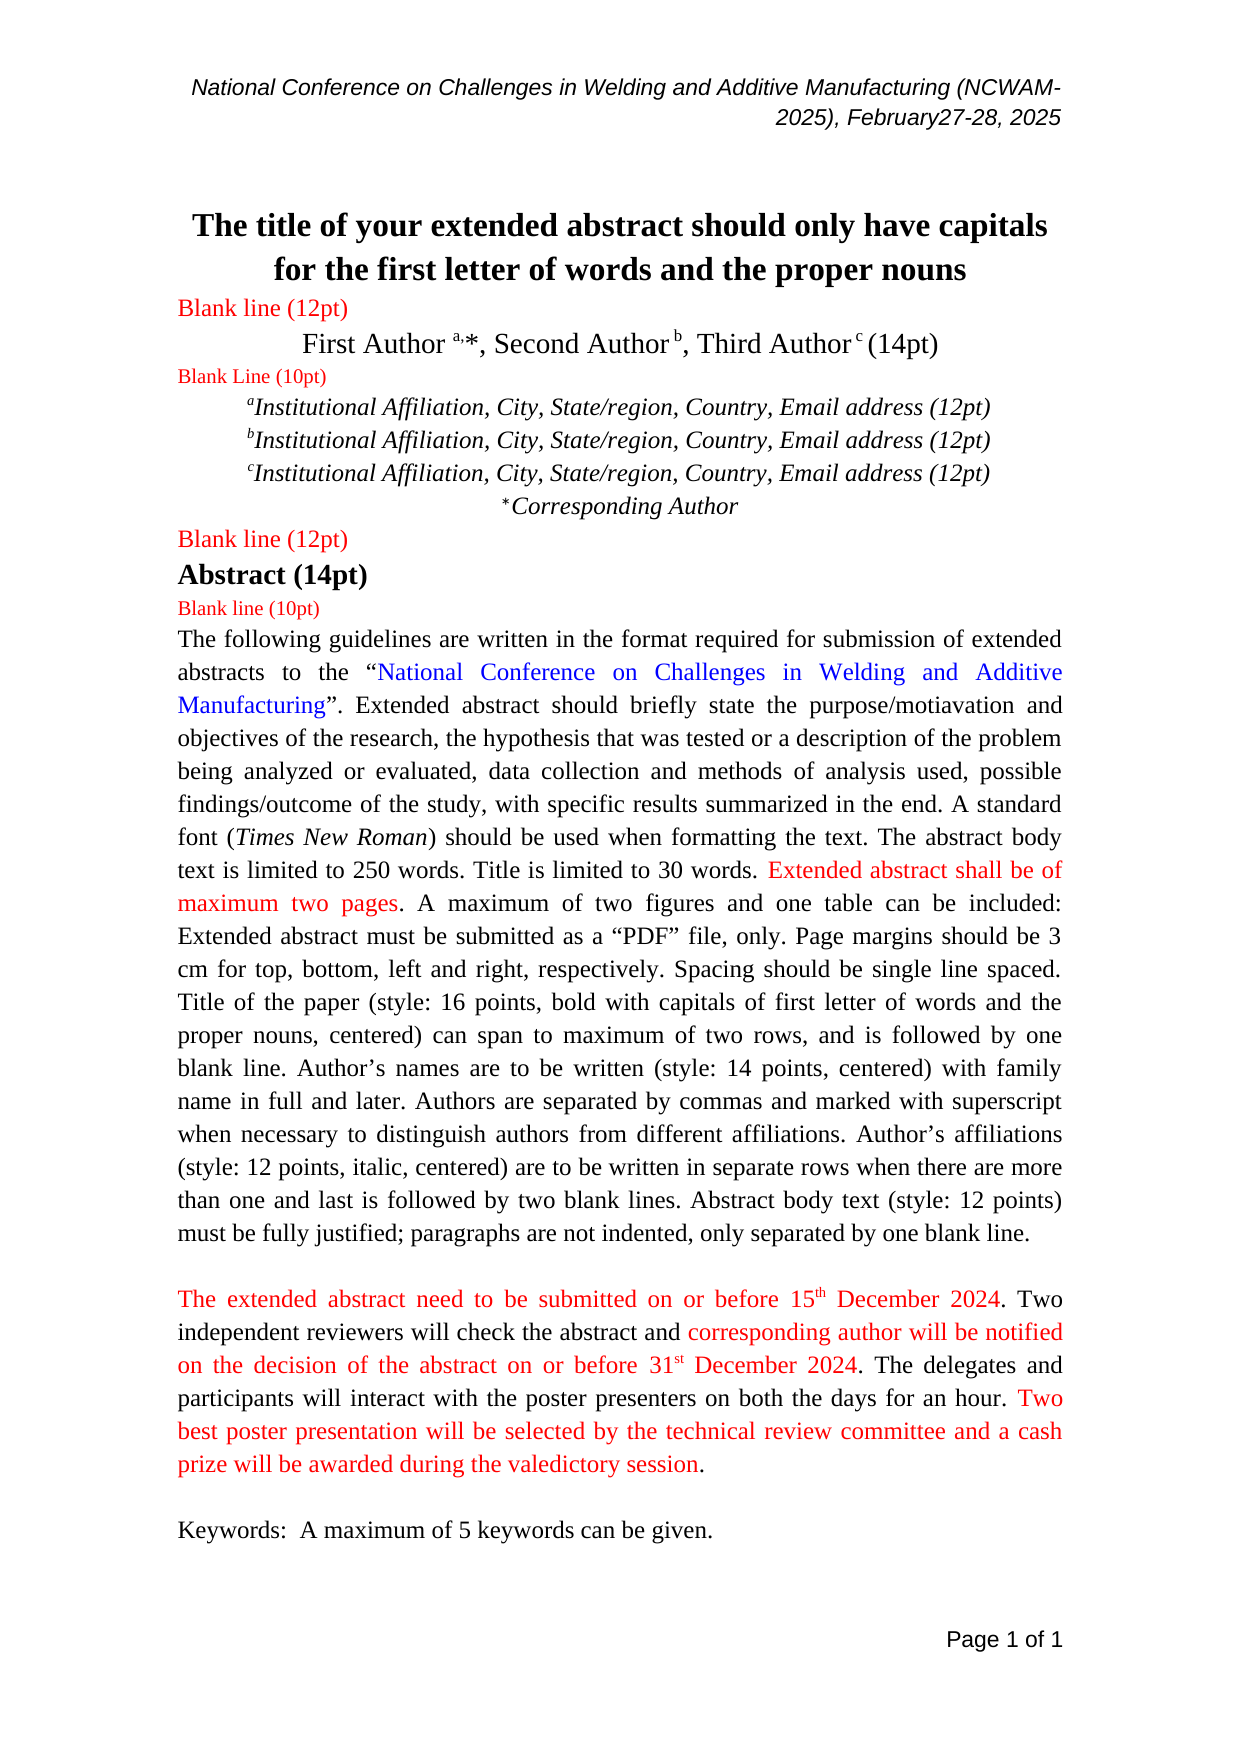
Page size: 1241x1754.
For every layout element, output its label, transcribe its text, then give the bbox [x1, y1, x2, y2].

text The following guidelines are written in the format required for submission of extended abstracts to the “National Conference on Challenges in Welding and Additive Manufacturing”. Extended abstract should briefly state the purpose/motiavation and objectives of the research, the hypothesis that was tested or a description of the problem being analyzed or evaluated, data collection and methods of analysis used, possible findings/outcome of the study, with specific results summarized in the end. A standard font (Times New Roman) should be used when formatting the text. The abstract body text is limited to 250 words. Title is limited to 30 words. Extended abstract shall be of maximum two pages. A maximum of two figures and one table can be included: Extended abstract must be submitted as a “PDF” file, only. Page margins should be 3 cm for top, bottom, left and right, respectively. Spacing should be single line spaced. Title of the paper (style: 16 points, bold with capitals of first letter of words and the proper nouns, centered) can span to maximum of two rows, and is followed by one blank line. Author’s names are to be written (style: 14 points, centered) with family name in full and later. Authors are separated by commas and marked with superscript when necessary to distinguish authors from different affiliations. Author’s affiliations (style: 12 points, italic, centered) are to be written in separate rows when there are more than one and last is followed by two blank lines. Abstract body text (style: 12 points) must be fully justified; paragraphs are not indented, only separated by one blank line. [177, 624, 1063, 1247]
title The title of your extended abstract should only have capitals for the first letter of words and the proper nouns [177, 205, 1063, 287]
text cInstitutional Affiliation, City, State/region, Country, Email address (12pt) [177, 458, 1063, 487]
text Abstract (14pt) [177, 557, 1063, 591]
text Blank line (12pt) [177, 293, 1063, 322]
text bInstitutional Affiliation, City, State/region, Country, Email address (12pt) [177, 425, 1063, 454]
text Blank line (12pt) [177, 524, 1063, 553]
text Blank Line (10pt) [177, 364, 1063, 388]
text *Corresponding Author [177, 491, 1063, 520]
text Keywords: A maximum of 5 keywords can be given. [177, 1515, 1063, 1544]
text The extended abstract need to be submitted on or before 15th December 2024. Two independent reviewers will check the abstract and corresponding author will be notified on the decision of the abstract on or before 31st December 2024. The delegates and participants will interact with the poster presenters on both the days for an hour. Two best poster presentation will be selected by the technical review committee and a cash prize will be awarded during the valedictory session. [177, 1284, 1063, 1478]
text First Author a,*, Second Author b, Third Author c (14pt) [177, 326, 1063, 359]
text aInstitutional Affiliation, City, State/region, Country, Email address (12pt) [177, 392, 1063, 421]
text Blank line (10pt) [177, 596, 1063, 620]
